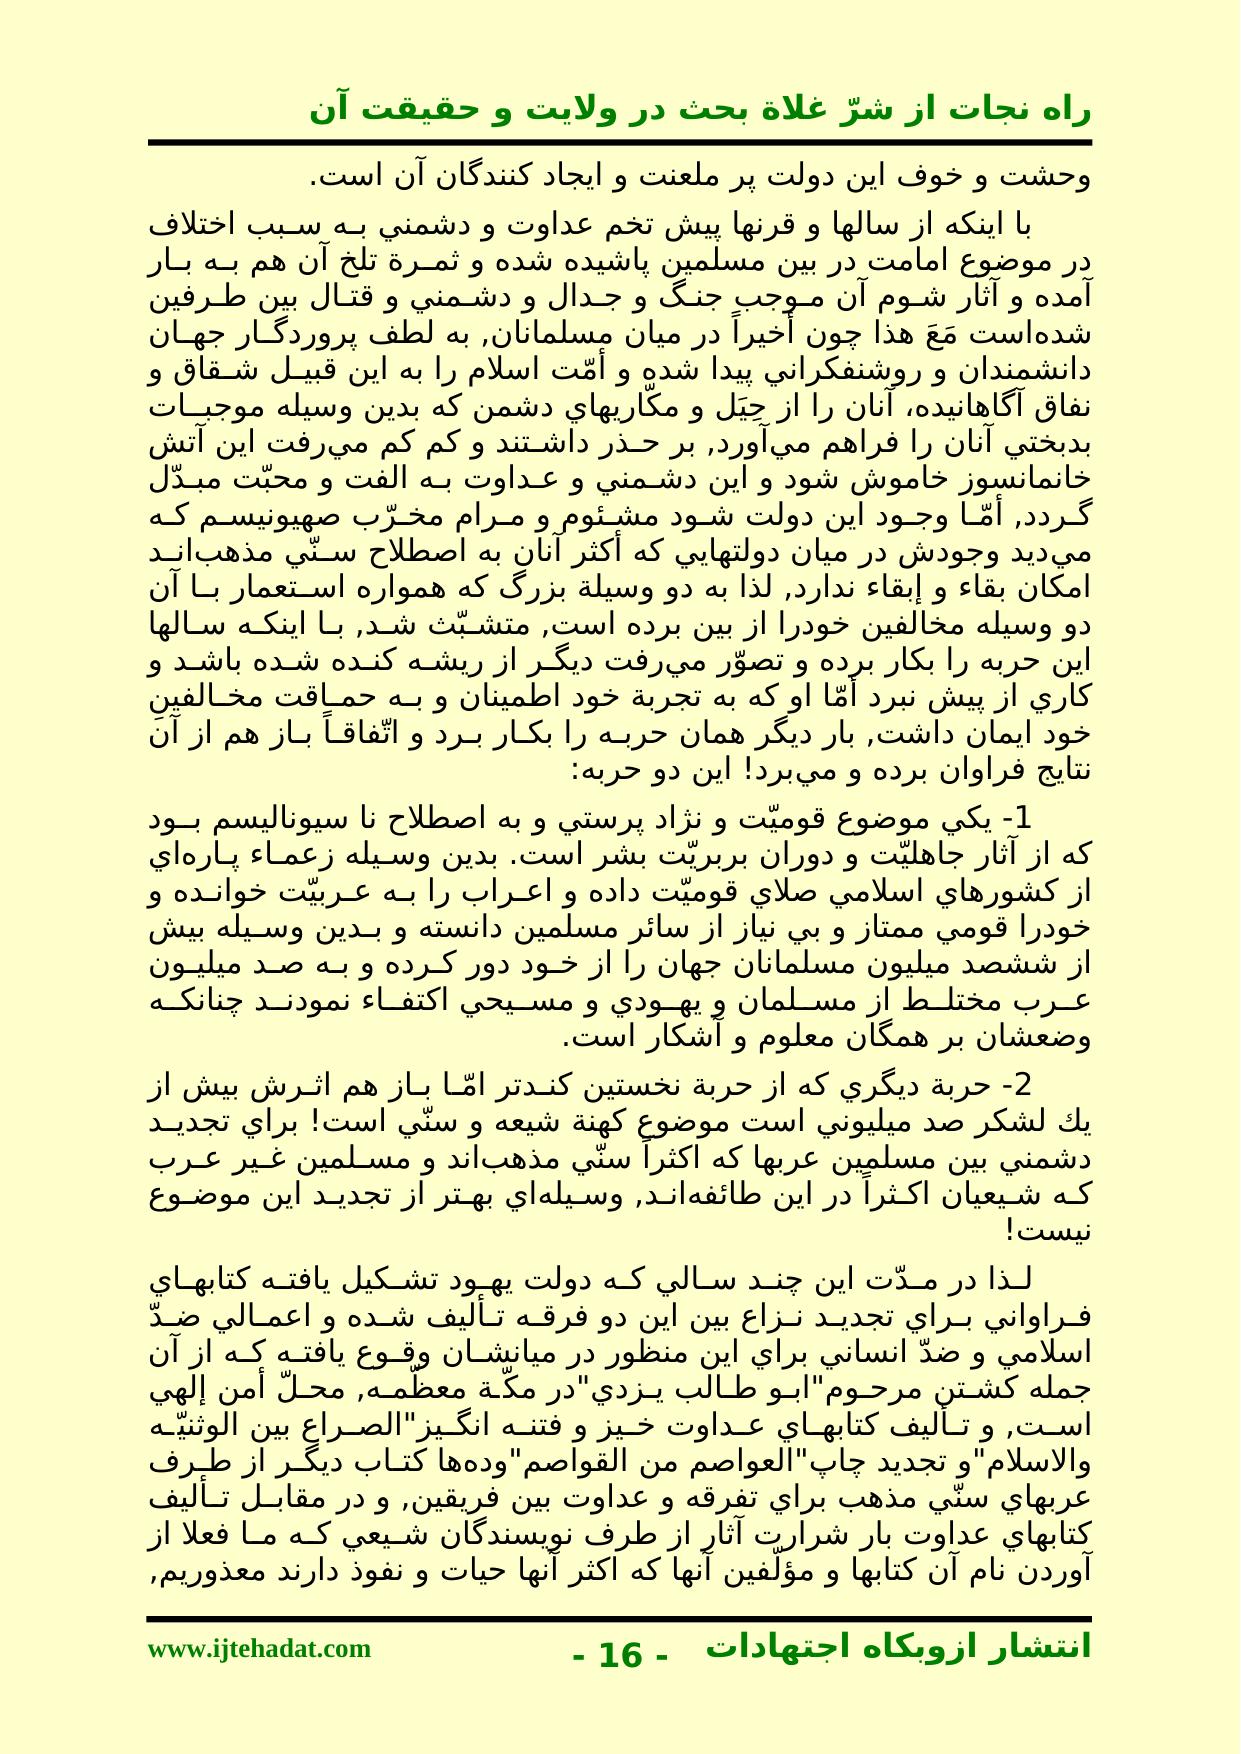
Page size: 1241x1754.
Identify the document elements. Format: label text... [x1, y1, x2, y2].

text 1- يكي موضوع قوميّت و نژاد پرستي و به اصطلاح نا سيوناليسم بود كه از آثار جاهليّت و دوران بربريّت بشر است. بدين وسيله زعماء پاره‌اي از كشورهاي اسلامي صلاي قوميّت داده و اعراب را به عربيّت خوانده و خودرا قومي ممتاز و بي نياز از سائر مسلمين دانسته و بدين وسيله بيش از ششصد ميليون مسلمانان جهان را از خود دور كرده و به صد ميليون عرب مختلط از مسلمان و يهودي و مسيحي اكتفاء نمودند چنانكه وضعشان بر همگان معلوم و آشكار است. [148, 799, 1092, 1054]
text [148, 156, 1092, 193]
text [148, 1261, 1092, 1588]
text با اينكه از سالها و قرنها پيش تخم عداوت و دشمني به سبب اختلاف در موضوع امامت در بين مسلمين پاشيده شده و ثمرة تلخ آن هم به بار آمده و آثار شوم آن موجب جنگ و جدال و دشمني و قتال بين طرفين شده‌است مَعَ هذا چون أخيراً در ميان مسلمانان, به لطف پروردگار جهان دانشمندان و روشنفكراني پيدا شده و أمّت اسلام را به اين قبيل شقاق و نفاق آگاهانيده، آنان را از حِيَل و مكّاريهاي دشمن كه بدين وسيله موجبات بدبختي آنان را فراهم مي‌آورد, بر حذر داشتند و كم كم مي‌رفت اين آتش خانمانسوز خاموش شود و اين دشمني و عداوت به الفت و محبّت مبدّل گردد, أمّا وجود اين دولت شود مشئوم و مرام مخرّب صهيونيسم كه مي‌ديد وجودش در ميان دولتهايي كه أكثر آنان به اصطلاح سنّي مذهب‌اند امكان بقاء و إبقاء ندارد, لذا به دو وسيلة بزرگ كه همواره استعمار با آن دو وسيله مخالفين خودرا از بين برده است, متشبّث شد, با اينكه سالها اين حربه را بكار برده و تصوّر مي‌رفت ديگر از ريشه كنده شده باشد و كاري از پيش نبرد أمّا او كه به تجربة خود اطمينان و به حماقت مخالفينِ خود ايمان داشت, بار ديگر همان حربه را بكار برد و اتّفاقاً باز هم از آن نتايج فراوان برده و مي‌برد! اين دو حربه: [148, 205, 1092, 787]
text 2- حربة ديگري كه از حربة نخستين كندتر امّا باز هم اثرش بيش از يك لشكر صد ميليوني است موضوع كهنة شيعه و سنّي است! براي تجديد دشمني بين مسلمين عربها كه اكثراً سنّي مذهب‌اند و مسلمين غير عرب كه شيعيان اكثراً در اين طائفه‌اند, وسيله‌اي بهتر از تجديد اين موضوع نيست! [148, 1066, 1092, 1248]
